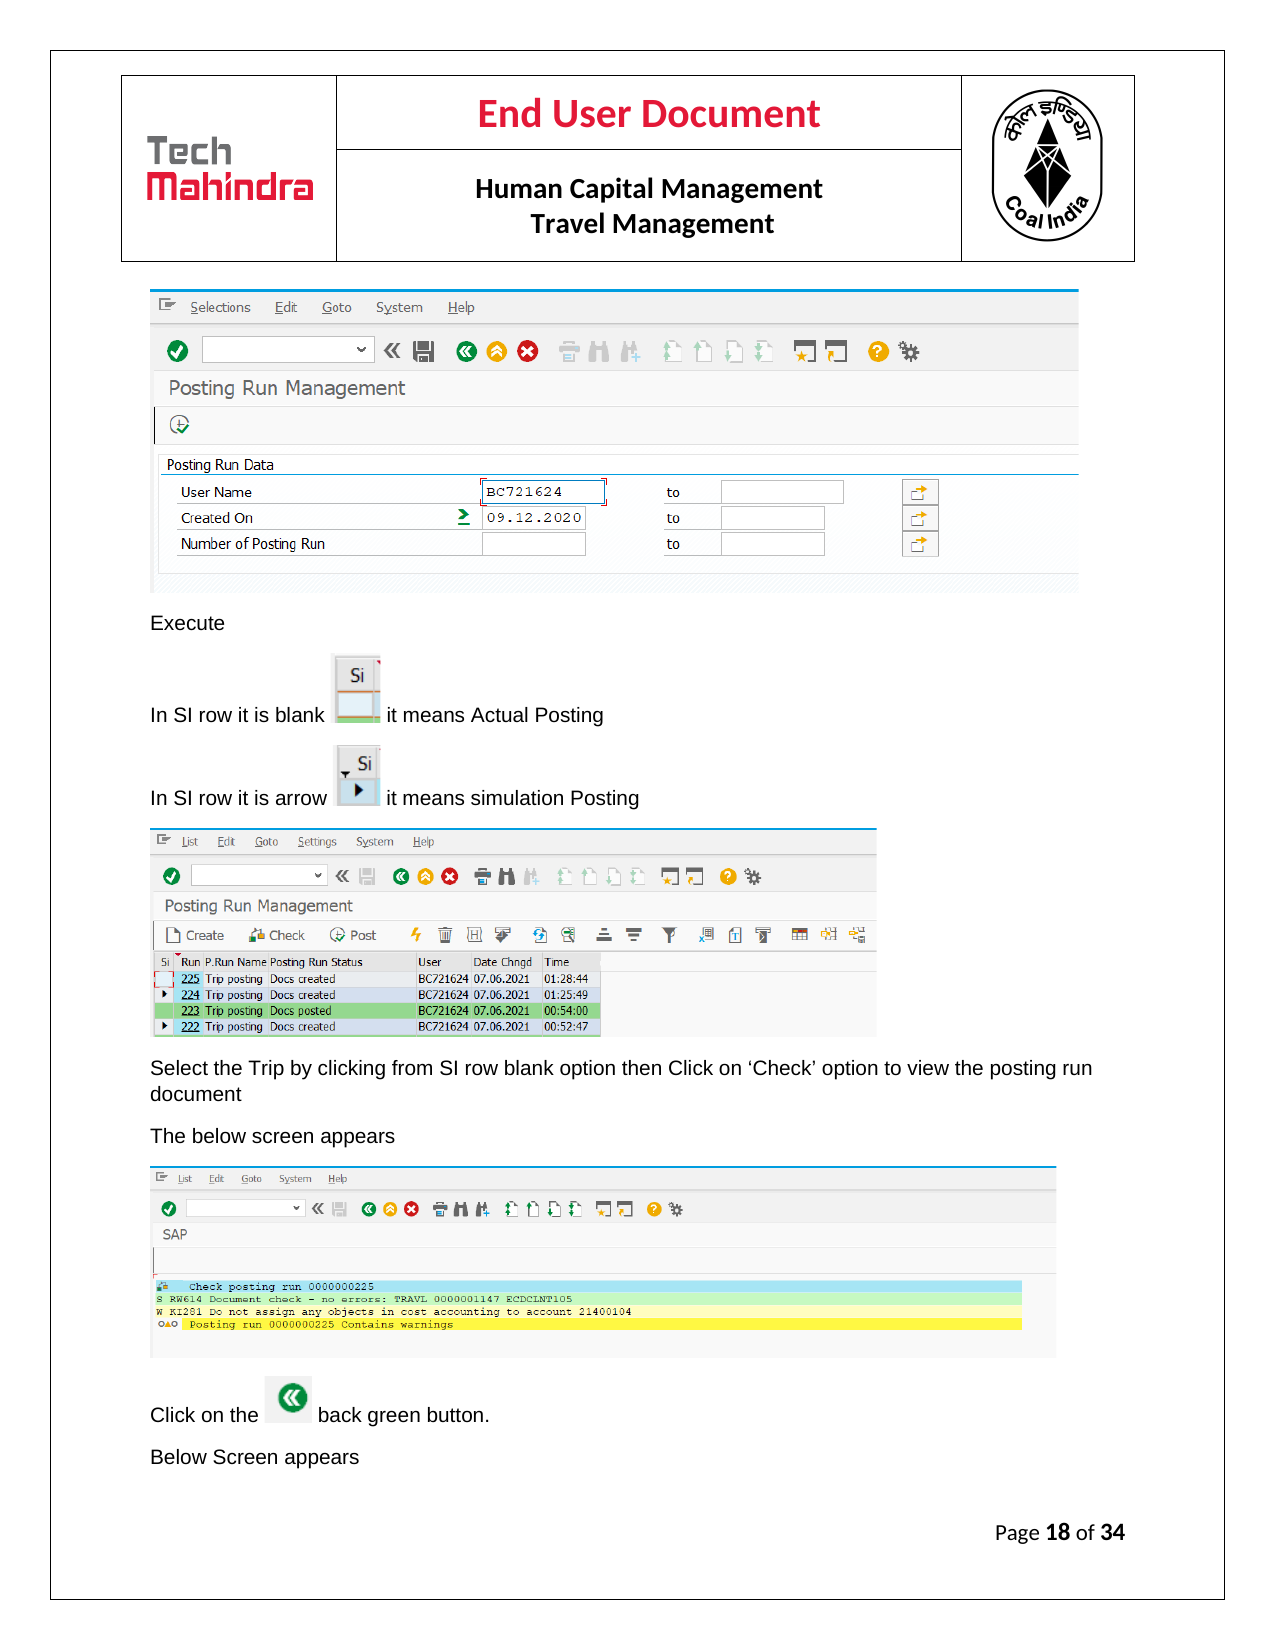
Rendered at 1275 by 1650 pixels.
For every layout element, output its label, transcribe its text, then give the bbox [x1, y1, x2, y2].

text Below Screen appears [150, 1445, 1125, 1469]
text Click on the back green button. [150, 1377, 1125, 1426]
picture [150, 1169, 1057, 1358]
picture [150, 293, 1079, 593]
picture [264, 1376, 312, 1423]
text The below screen appears [150, 1124, 1125, 1148]
picture [147, 136, 313, 200]
text Execute [150, 611, 1125, 635]
picture [332, 745, 381, 806]
text Select the Trip by clicking from SI row blank option then Click on ‘Check’ option to view the posting run document [150, 1056, 1125, 1105]
picture [150, 831, 877, 1037]
picture [330, 653, 381, 723]
picture [973, 76, 1124, 261]
text In SI row it is arrow it means simulation Posting [150, 745, 1125, 809]
text In SI row it is blank it means Actual Posting [150, 653, 1125, 727]
